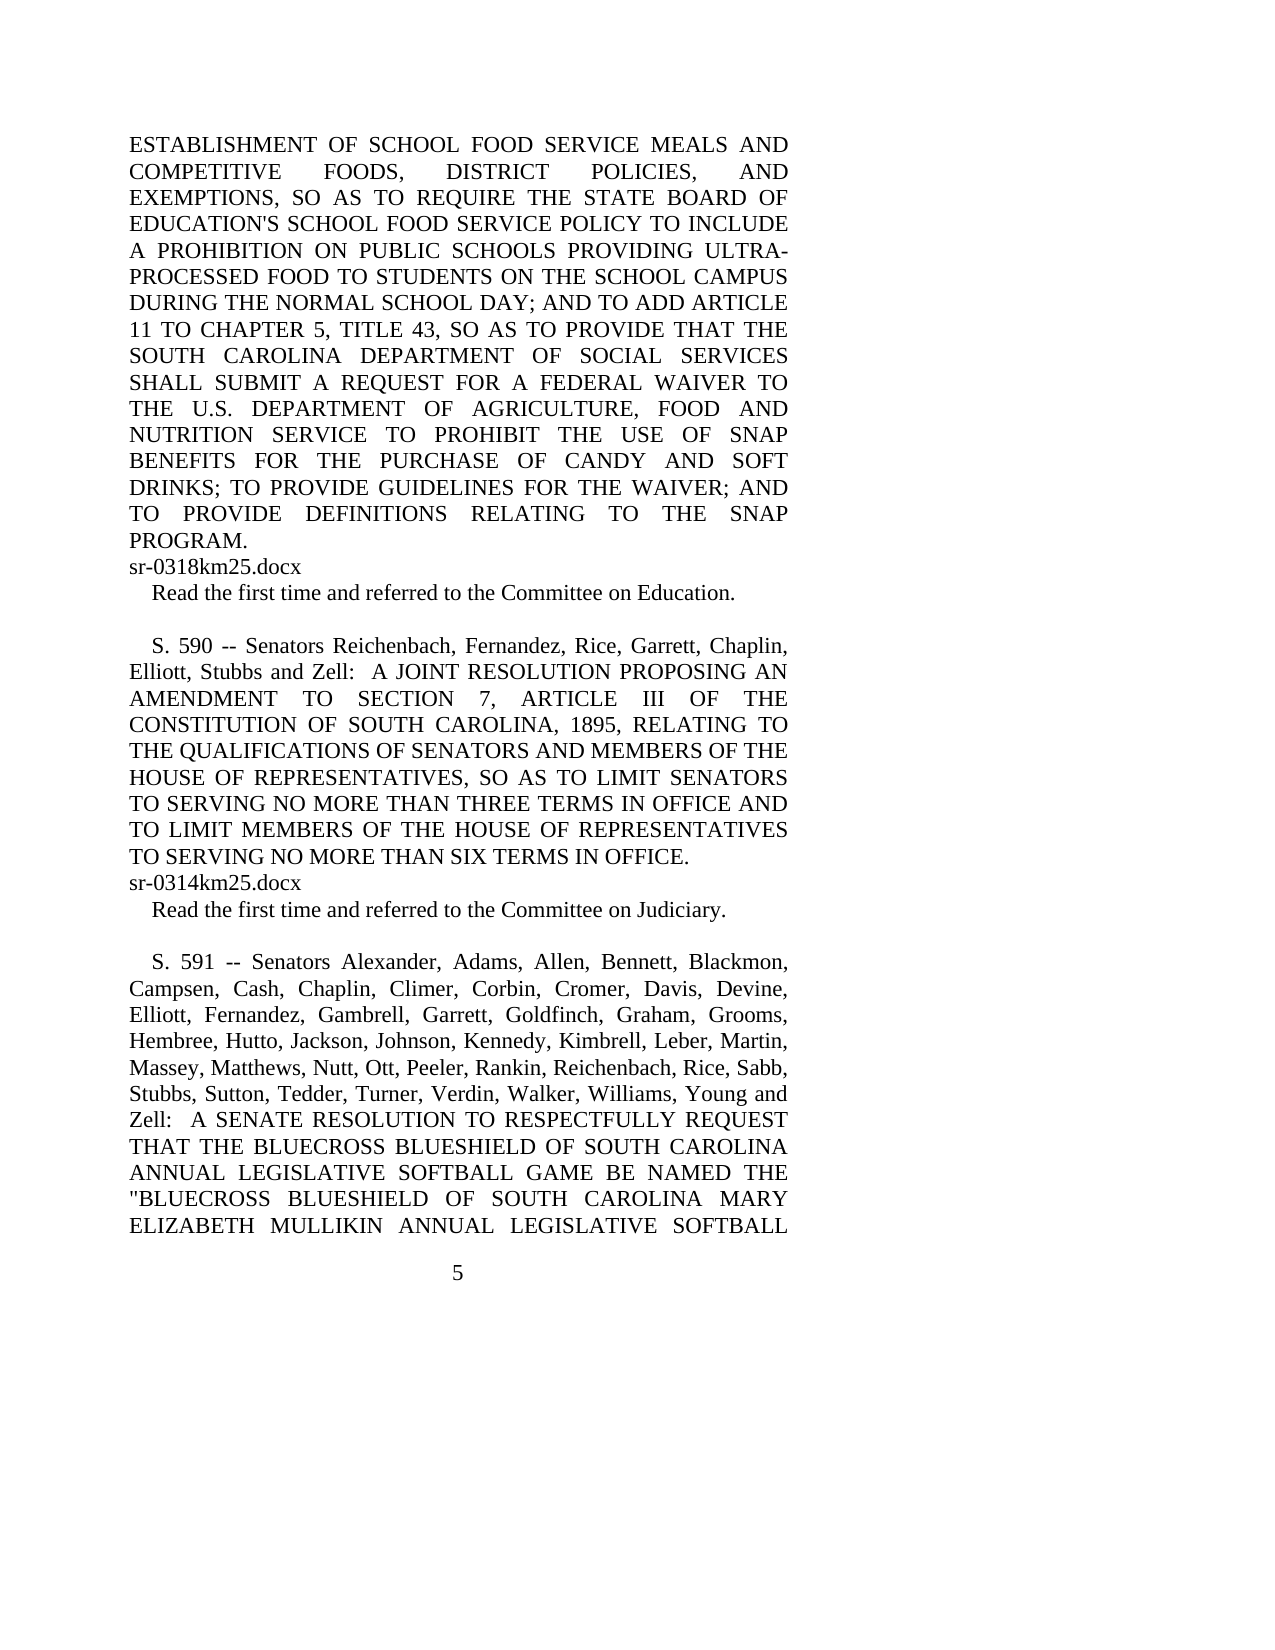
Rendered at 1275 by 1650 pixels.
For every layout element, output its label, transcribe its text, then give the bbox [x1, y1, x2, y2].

text sr-0314km25.docx [129, 869, 789, 896]
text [129, 131, 789, 553]
text sr-0318km25.docx [129, 553, 789, 579]
text Read the first time and referred to the Committee on Judiciary. [129, 896, 789, 922]
text Read the first time and referred to the Committee on Education. [129, 579, 789, 606]
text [129, 948, 789, 1238]
text S. 590 -- Senators Reichenbach, Fernandez, Rice, Garrett, Chaplin, Elliott, Stubbs and Zell: A JOINT RESOLUTION PROPOSING AN AMENDMENT TO SECTION 7, ARTICLE III OF THE CONSTITUTION OF SOUTH CAROLINA, 1895, RELATING TO THE QUALIFICATIONS OF SENATORS AND MEMBERS OF THE HOUSE OF REPRESENTATIVES, SO AS TO LIMIT SENATORS TO SERVING NO MORE THAN THREE TERMS IN OFFICE AND TO LIMIT MEMBERS OF THE HOUSE OF REPRESENTATIVES TO SERVING NO MORE THAN SIX TERMS IN OFFICE. [129, 632, 789, 869]
